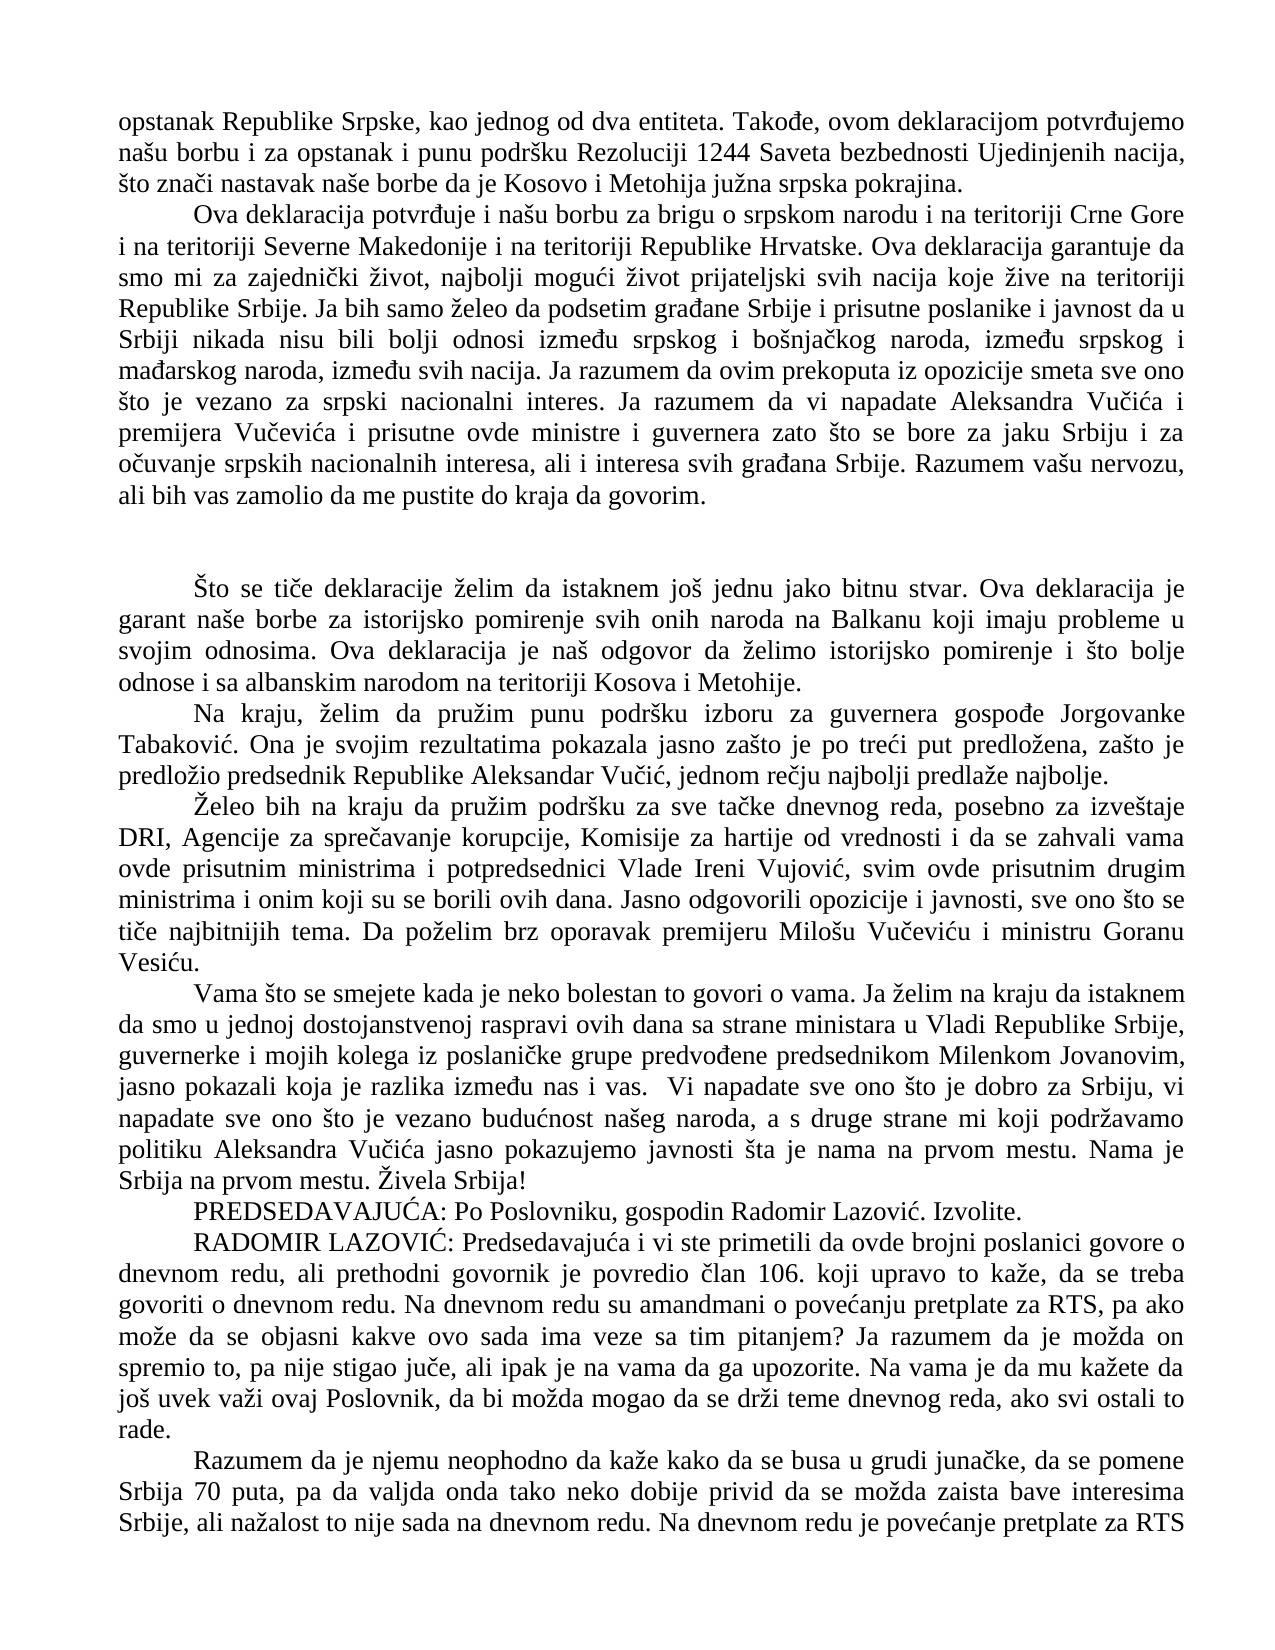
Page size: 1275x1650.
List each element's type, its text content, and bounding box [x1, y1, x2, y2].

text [118, 1444, 1186, 1538]
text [118, 105, 1186, 198]
text RADOMIR LAZOVIĆ: Predsedavajuća i vi ste primetili da ovde brojni poslanici govore o dnevnom redu, ali prethodni govornik je povredio član 106. koji upravo to kaže, da se treba govoriti o dnevnom redu. Na dnevnom redu su amandmani o povećanju pretplate za RTS, pa ako može da se objasni kakve ovo sada ima veze sa tim pitanjem? Ja razumem da je možda on spremio to, pa nije stigao juče, ali ipak je na vama da ga upozorite. Na vama je da mu kažete da još uvek važi ovaj Poslovnik, da bi možda mogao da se drži teme dnevnog reda, ako svi ostali to rade. [118, 1226, 1186, 1444]
text Želeo bih na kraju da pružim podršku za sve tačke dnevnog reda, posebno za izveštaje DRI, Agencije za sprečavanje korupcije, Komisije za hartije od vrednosti i da se zahvali vama ovde prisutnim ministrima i potpredsednici Vlade Ireni Vujović, svim ovde prisutnim drugim ministrima i onim koji su se borili ovih dana. Jasno odgovorili opozicije i javnosti, sve ono što se tiče najbitnijih tema. Da poželim brz oporavak premijeru Milošu Vučeviću i ministru Goranu Vesiću. [118, 790, 1186, 977]
text PREDSEDAVAJUĆA: Po Poslovniku, gospodin Radomir Lazović. Izvolite. [118, 1195, 1186, 1226]
text Ova deklaracija potvrđuje i našu borbu za brigu o srpskom narodu i na teritoriji Crne Gore i na teritoriji Severne Makedonije i na teritoriji Republike Hrvatske. Ova deklaracija garantuje da smo mi za zajednički život, najbolji mogući život prijateljski svih nacija koje žive na teritoriji Republike Srbije. Ja bih samo želeo da podsetim građane Srbije i prisutne poslanike i javnost da u Srbiji nikada nisu bili bolji odnosi između srpskog i bošnjačkog naroda, između srpskog i mađarskog naroda, između svih nacija. Ja razumem da ovim prekoputa iz opozicije smeta sve ono što je vezano za srpski nacionalni interes. Ja razumem da vi napadate Aleksandra Vučića i premijera Vučevića i prisutne ovde ministre i guvernera zato što se bore za jaku Srbiju i za očuvanje srpskih nacionalnih interesa, ali i interesa svih građana Srbije. Razumem vašu nervozu, ali bih vas zamolio da me pustite do kraja da govorim. [118, 198, 1186, 510]
text Što se tiče deklaracije želim da istaknem još jednu jako bitnu stvar. Ova deklaracija je garant naše borbe za istorijsko pomirenje svih onih naroda na Balkanu koji imaju probleme u svojim odnosima. Ova deklaracija je naš odgovor da želimo istorijsko pomirenje i što bolje odnose i sa albanskim narodom na teritoriji Kosova i Metohije. [118, 572, 1186, 697]
text Na kraju, želim da pružim punu podršku izboru za guvernera gospođe Jorgovanke Tabaković. Ona je svojim rezultatima pokazala jasno zašto je po treći put predložena, zašto je predložio predsednik Republike Aleksandar Vučić, jednom rečju najbolji predlaže najbolje. [118, 697, 1186, 790]
text Vama što se smejete kada je neko bolestan to govori o vama. Ja želim na kraju da istaknem da smo u jednoj dostojanstvenoj raspravi ovih dana sa strane ministara u Vladi Republike Srbije, guvernerke i mojih kolega iz poslaničke grupe predvođene predsednikom Milenkom Jovanovim, jasno pokazali koja je razlika između nas i vas. Vi napadate sve ono što je dobro za Srbiju, vi napadate sve ono što je vezano budućnost našeg naroda, a s druge strane mi koji podržavamo politiku Aleksandra Vučića jasno pokazujemo javnosti šta je nama na prvom mestu. Nama je Srbija na prvom mestu. Živela Srbija! [118, 977, 1186, 1195]
